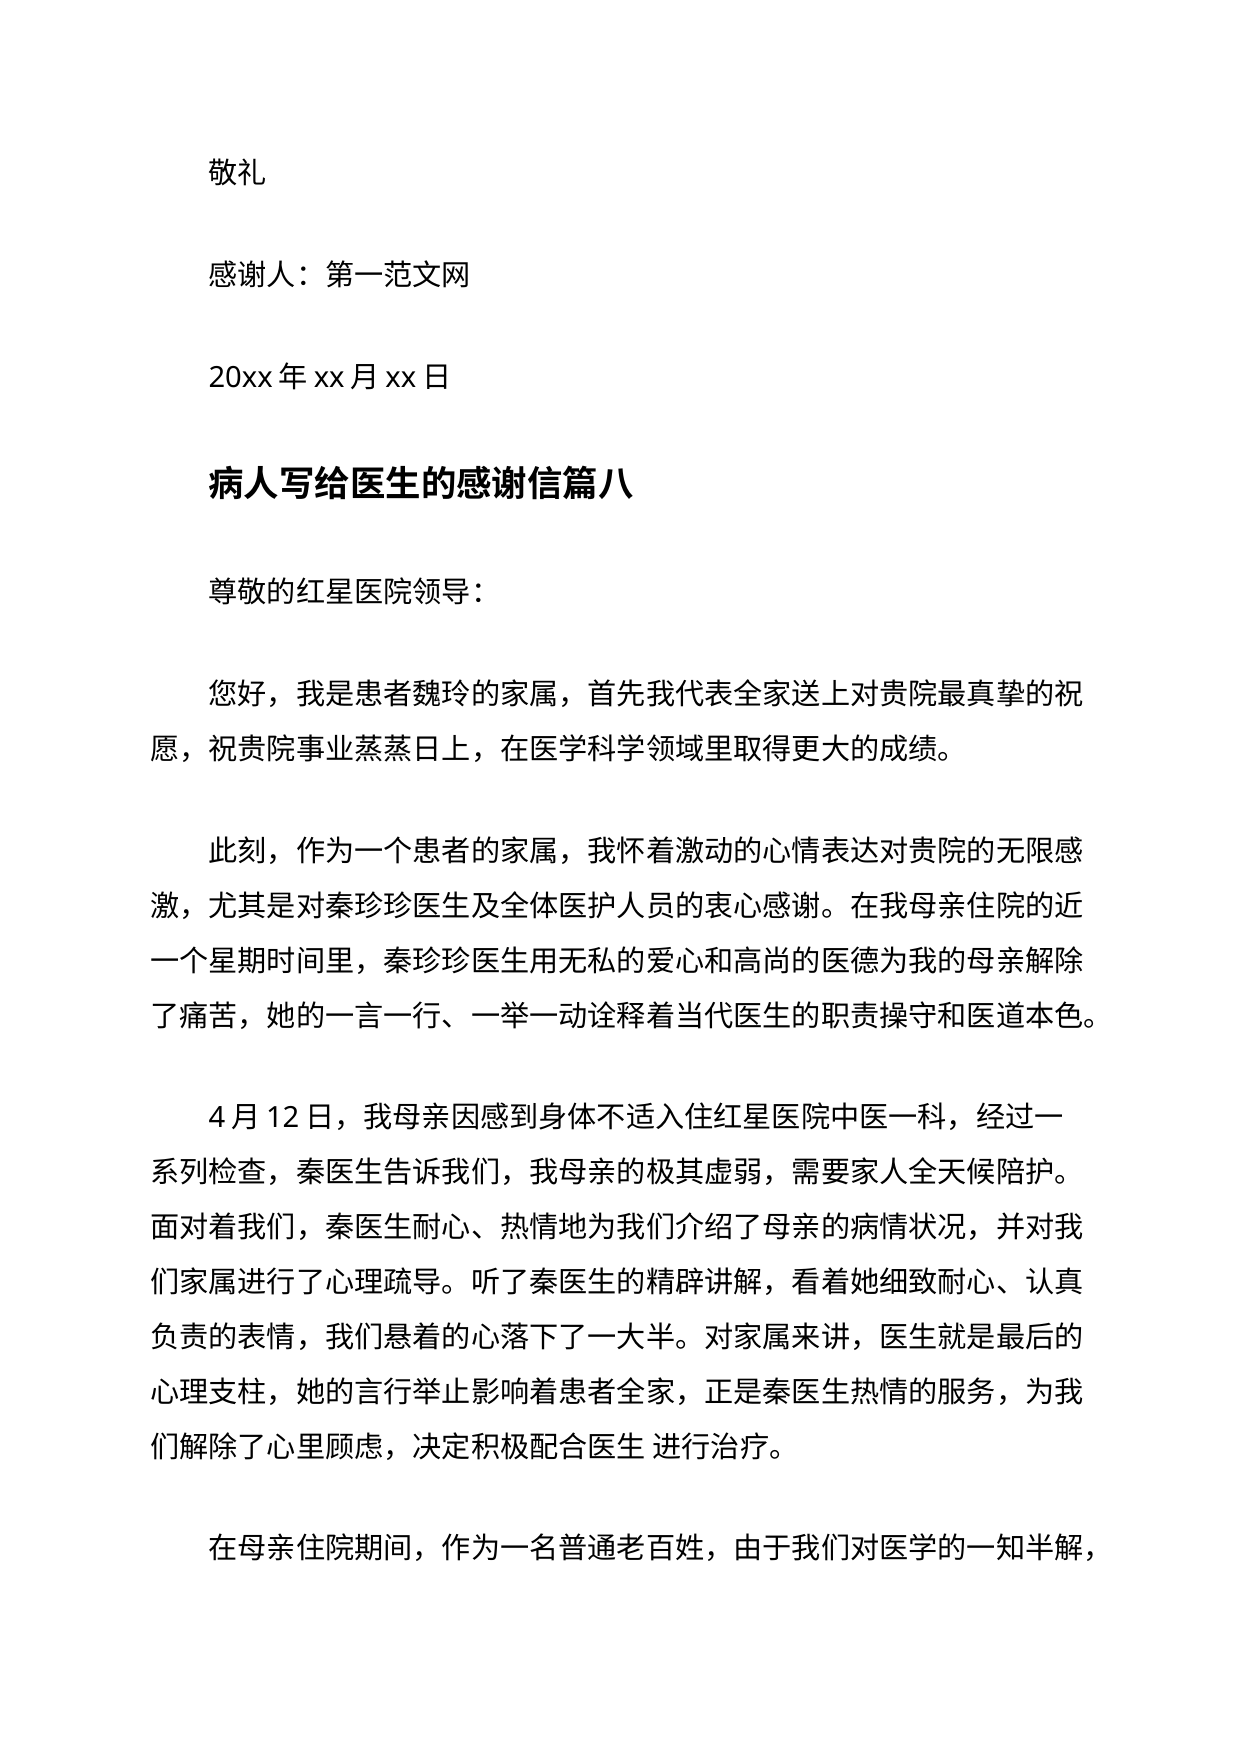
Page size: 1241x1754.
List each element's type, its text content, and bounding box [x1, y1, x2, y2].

text 20xx年xx月xx日 [150, 353, 1090, 396]
text 您好，我是患者魏玲的家属，首先我代表全家送上对贵院最真挚的祝愿，祝贵院事业蒸蒸日上，在医学科学领域里取得更大的成绩。 [150, 671, 1090, 768]
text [150, 1525, 1090, 1567]
text 感谢人：第一范文网 [150, 252, 1090, 294]
text 尊敬的红星医院领导： [150, 569, 1090, 611]
text 此刻，作为一个患者的家属，我怀着激动的心情表达对贵院的无限感激，尤其是对秦珍珍医生及全体医护人员的衷心感谢。在我母亲住院的近一个星期时间里，秦珍珍医生用无私的爱心和高尚的医德为我的母亲解除了痛苦，她的一言一行、一举一动诠释着当代医生的职责操守和医道本色。 [150, 827, 1090, 1034]
text 病人写给医生的感谢信篇八 [150, 456, 1090, 507]
text 敬礼 [150, 150, 1090, 192]
text 4月12日，我母亲因感到身体不适入住红星医院中医一科，经过一系列检查，秦医生告诉我们，我母亲的极其虚弱，需要家人全天候陪护。面对着我们，秦医生耐心、热情地为我们介绍了母亲的病情状况，并对我们家属进行了心理疏导。听了秦医生的精辟讲解，看着她细致耐心、认真负责的表情，我们悬着的心落下了一大半。对家属来讲，医生就是最后的心理支柱，她的言行举止影响着患者全家，正是秦医生热情的服务，为我们解除了心里顾虑，决定积极配合医生 进行治疗。 [150, 1094, 1090, 1466]
